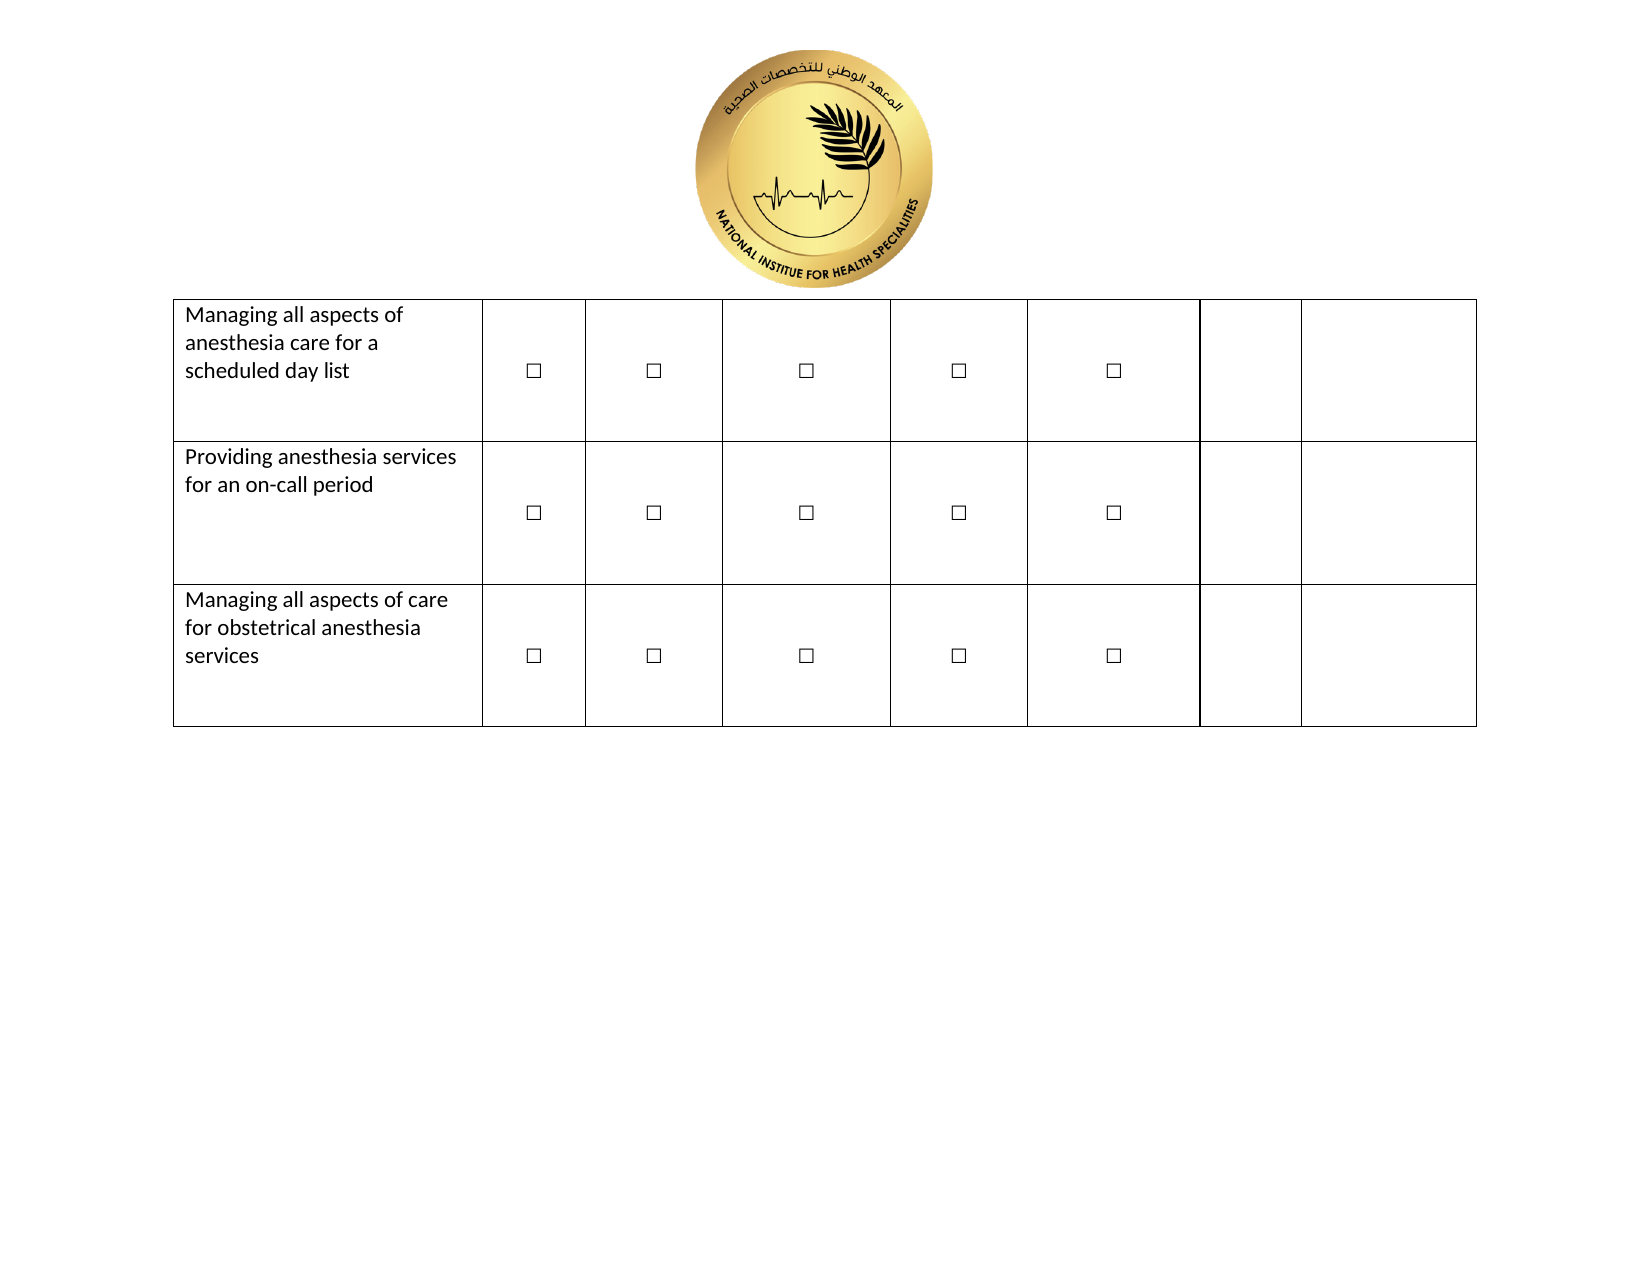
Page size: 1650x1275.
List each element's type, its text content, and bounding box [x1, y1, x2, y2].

table_cell [1302, 300, 1476, 441]
table_cell [1201, 300, 1301, 441]
table_cell [1302, 442, 1476, 584]
picture [695, 50, 933, 288]
table_cell Managing all aspects of care for obstetrical anesthesia services [174, 585, 482, 726]
table_cell Managing all aspects of anesthesia care for a scheduled day list [174, 300, 482, 441]
table_cell [1302, 585, 1476, 726]
table_cell Providing anesthesia services for an on-call period [174, 442, 482, 584]
table_cell [1201, 442, 1301, 584]
table_cell [1201, 585, 1301, 726]
